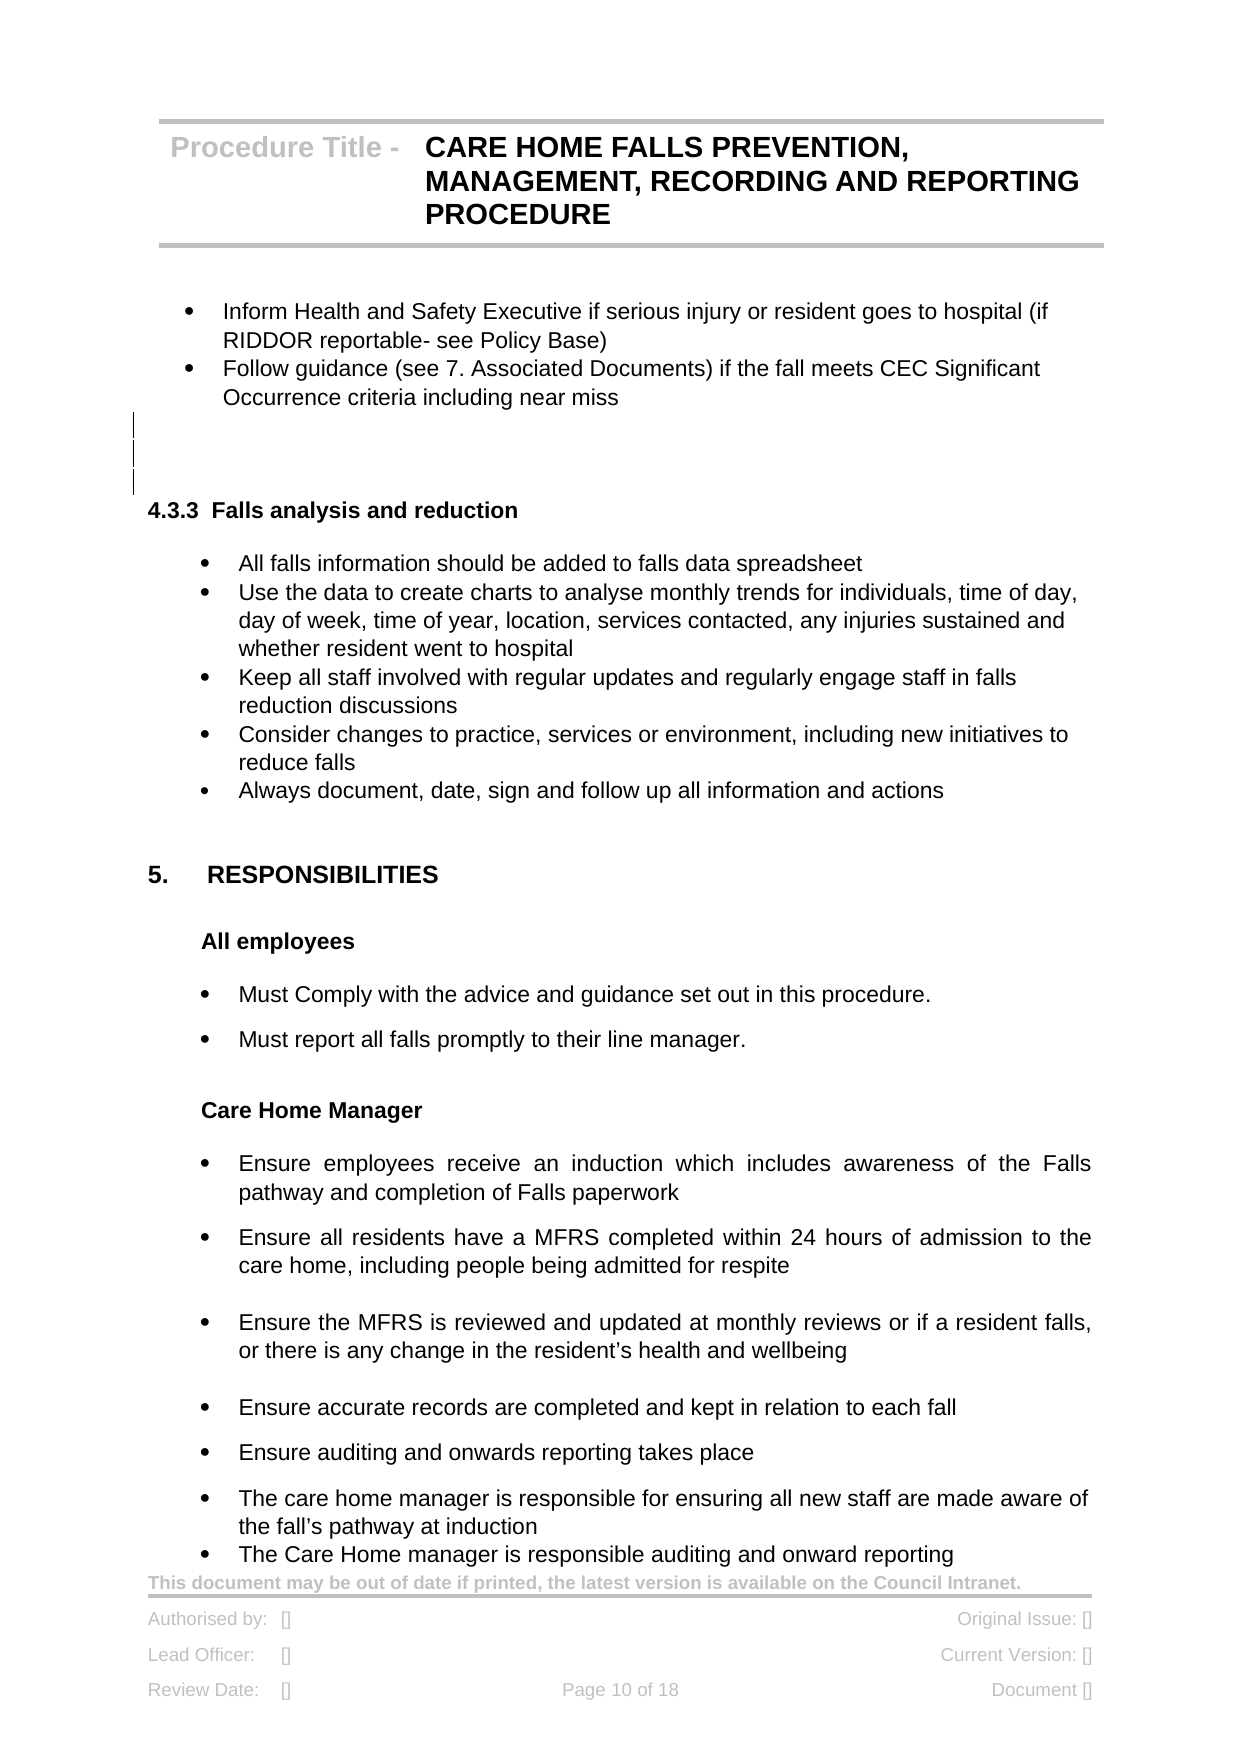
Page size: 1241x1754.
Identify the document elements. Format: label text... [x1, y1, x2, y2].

list Must Comply with the advice and guidance set out in this procedure. [201, 981, 1092, 1007]
list Keep all staff involved with regular updates and regularly engage staff in falls reduction discussions [201, 664, 1092, 718]
text 4.3.3 Falls analysis and reduction [148, 497, 1092, 524]
list Follow guidance (see 7. Associated Documents) if the fall meets CEC Significant Occurrence criteria including near miss [185, 355, 1092, 410]
list Ensure accurate records are completed and kept in relation to each fall [201, 1394, 1092, 1421]
list Always document, date, sign and follow up all information and actions [201, 777, 1092, 804]
list Ensure all residents have a MFRS completed within 24 hours of admission to the care home, including people being admitted for respite [201, 1224, 1092, 1278]
list Must report all falls promptly to their line manager. [201, 1026, 1092, 1052]
list Ensure employees receive an induction which includes awareness of the Falls pathway and completion of Falls paperwork [201, 1150, 1092, 1205]
list The care home manager is responsible for ensuring all new staff are made aware of the fall’s pathway at induction [201, 1484, 1092, 1539]
list Ensure auditing and onwards reporting takes place [201, 1439, 1092, 1466]
list Consider changes to practice, services or environment, including new initiatives to reduce falls [201, 721, 1092, 775]
text Care Home Manager [148, 1097, 1092, 1124]
list All falls information should be added to falls data spreadsheet [201, 550, 1092, 576]
text All employees [148, 928, 1092, 954]
list Ensure the MFRS is reviewed and updated at monthly reviews or if a resident falls, or there is any change in the resident’s health and wellbeing [201, 1309, 1092, 1364]
list Use the data to create charts to analyse monthly trends for individuals, time of day, day of week, time of year, location, services contacted, any injuries sustained and whether resident went to hospital [201, 578, 1092, 662]
list The Care Home manager is responsible auditing and onward reporting [201, 1541, 1092, 1568]
list Inform Health and Safety Executive if serious injury or resident goes to hospital (if RIDDOR reportable- see Policy Base) [185, 298, 1092, 353]
subtitle 5. RESPONSIBILITIES [148, 860, 1092, 889]
